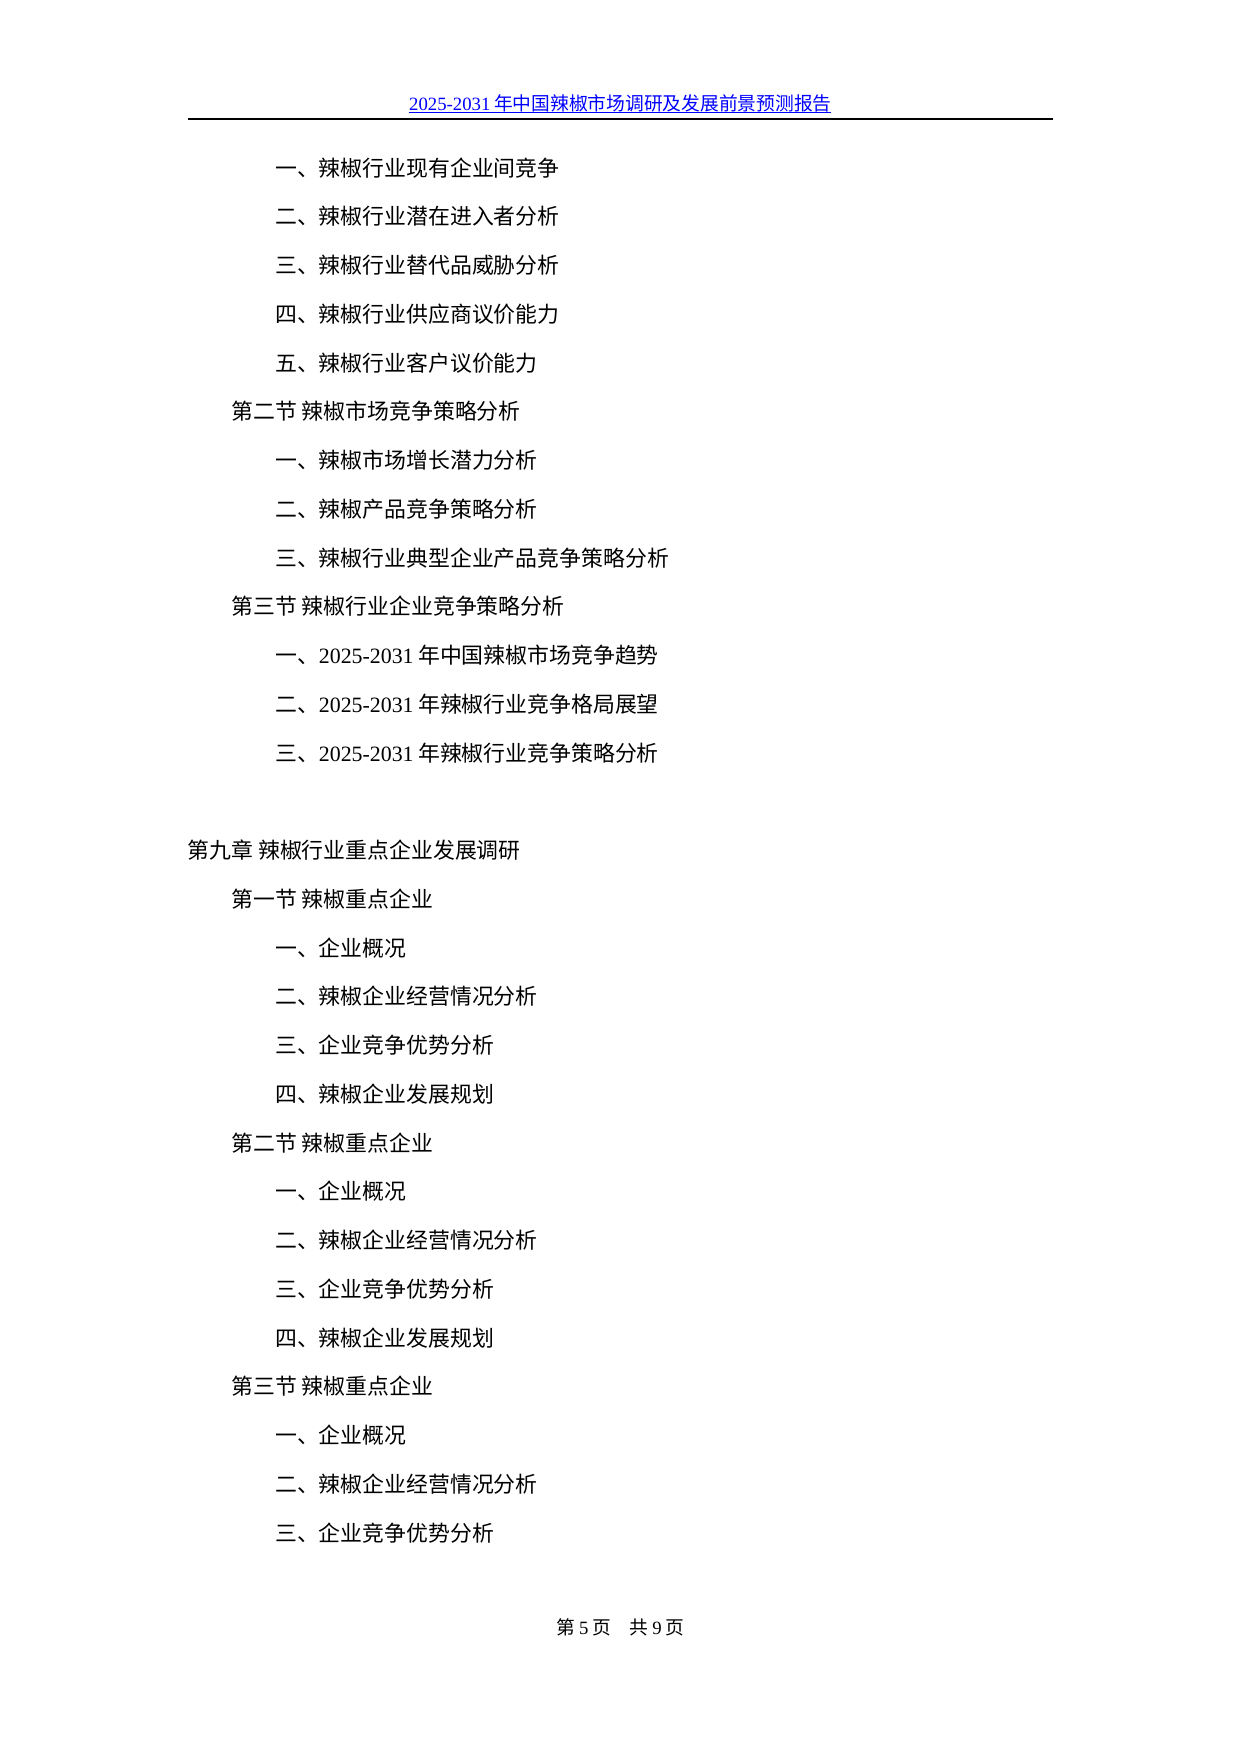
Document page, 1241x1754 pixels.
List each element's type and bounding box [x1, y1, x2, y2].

text [187, 150, 1053, 1548]
